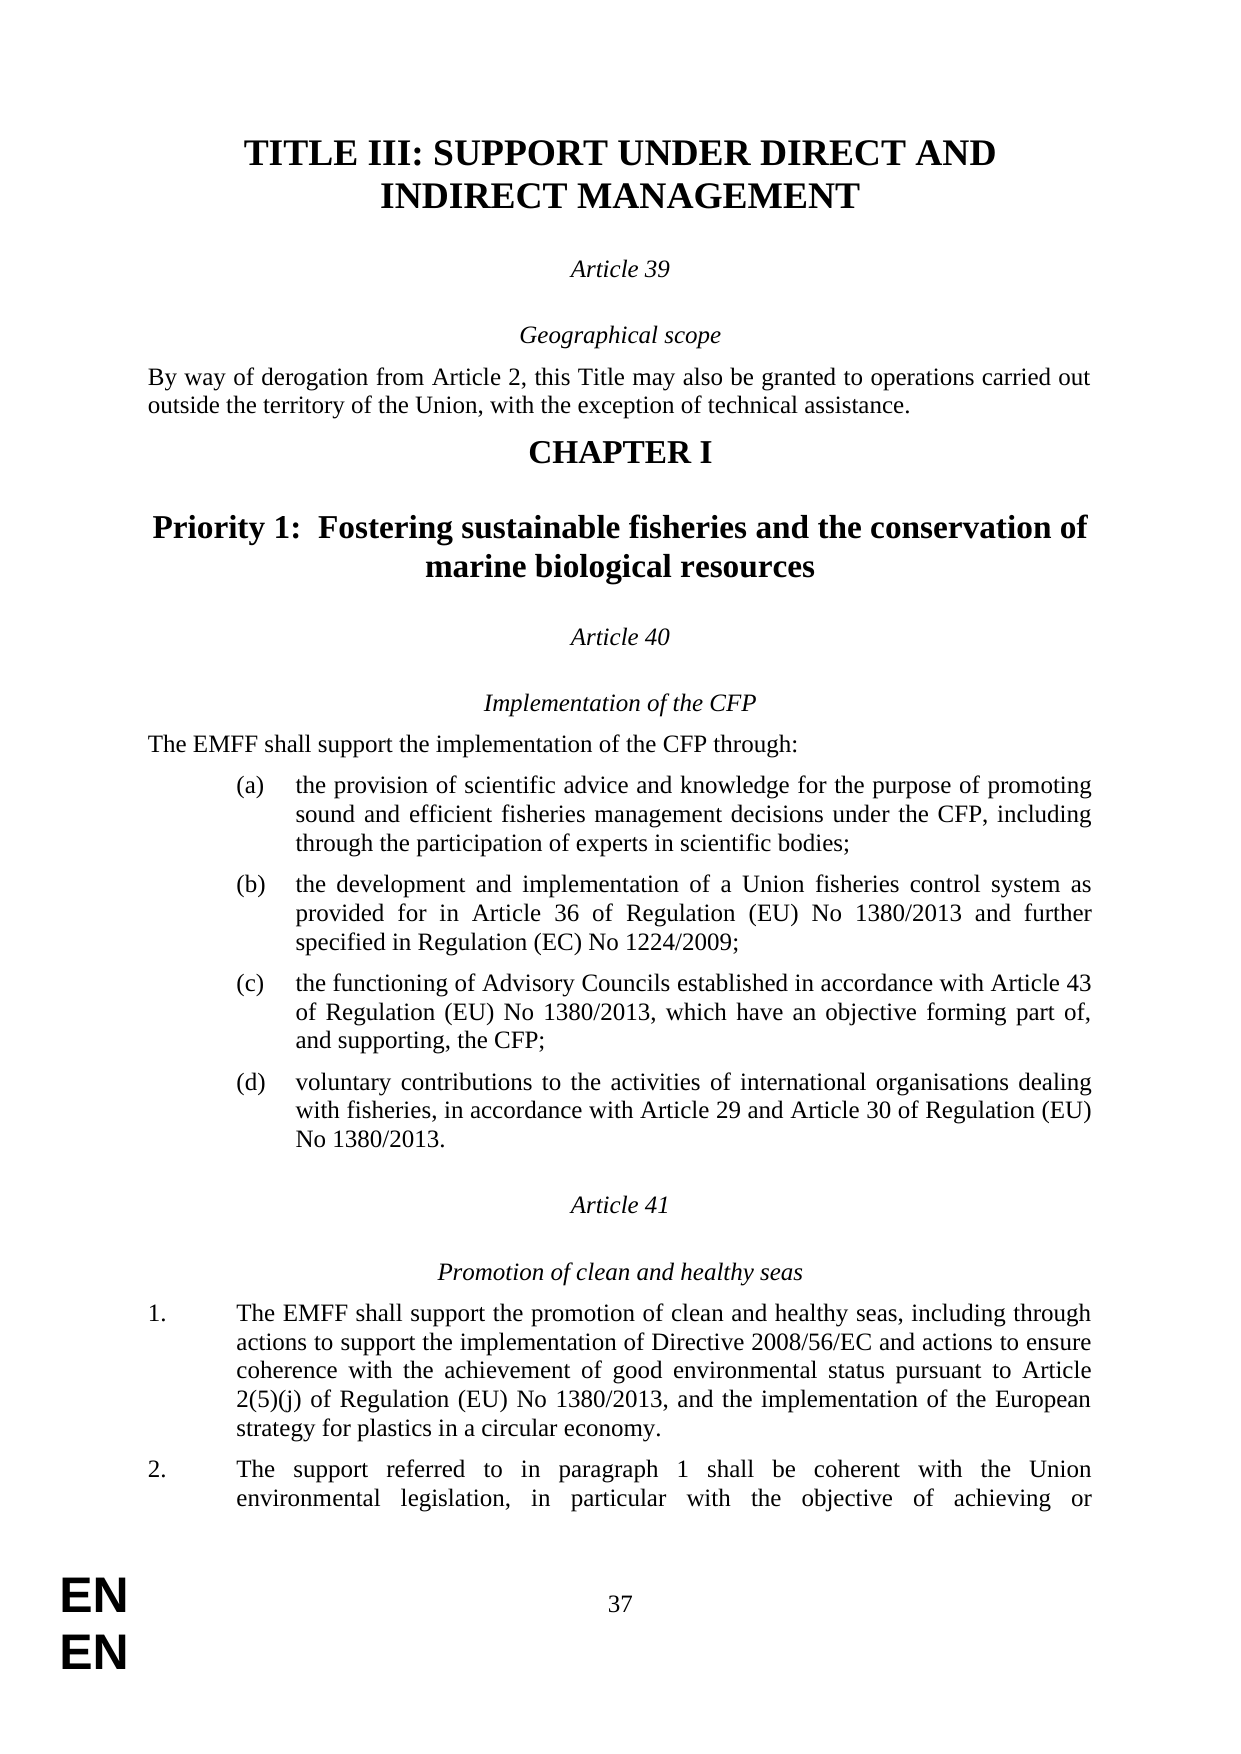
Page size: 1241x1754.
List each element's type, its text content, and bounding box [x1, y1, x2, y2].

text Implementation of the CFP [148, 688, 1092, 717]
text Article 41 [148, 1191, 1092, 1219]
text voluntary contributions to the activities of international organisations dealing with fisheries, in accordance with Article 29 and Article 30 of Regulation (EU) No 1380/2013. [236, 1067, 1092, 1153]
text Promotion of clean and healthy seas [148, 1257, 1092, 1286]
text the development and implementation of a Union fisheries control system as provided for in Article 36 of Regulation (EU) No 1380/2013 and further specified in Regulation (EC) No 1224/2009; [236, 869, 1092, 956]
text By way of derogation from Article 2, this Title may also be granted to operations carried out outside the territory of the Union, with the exception of technical assistance. [148, 362, 1092, 419]
title CHAPTER I [148, 432, 1092, 470]
text Geographical scope [148, 321, 1092, 349]
title TITLE III: SUPPORT UNDER DIRECT AND INDIRECT MANAGEMENT [148, 131, 1092, 217]
title Priority 1: Fostering sustainable fisheries and the conservation of marine biological resources [148, 508, 1092, 584]
list the provision of scientific advice and knowledge for the purpose of promoting sound and efficient fisheries management decisions under the CFP, including through the participation of experts in scientific bodies; [236, 771, 1092, 857]
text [148, 1454, 1092, 1512]
text the functioning of Advisory Councils established in accordance with Article 43 of Regulation (EU) No 1380/2013, which have an objective forming part of, and supporting, the CFP; [236, 968, 1092, 1054]
text Article 39 [148, 254, 1092, 283]
text The EMFF shall support the implementation of the CFP through: [148, 729, 1092, 758]
text Article 40 [148, 622, 1092, 651]
text 1. The EMFF shall support the promotion of clean and healthy seas, including through actions to support the implementation of Directive 2008/56/EC and actions to ensure coherence with the achievement of good environmental status pursuant to Article 2(5)(j) of Regulation (EU) No 1380/2013, and the implementation of the European strategy for plastics in a circular economy. [148, 1298, 1092, 1442]
